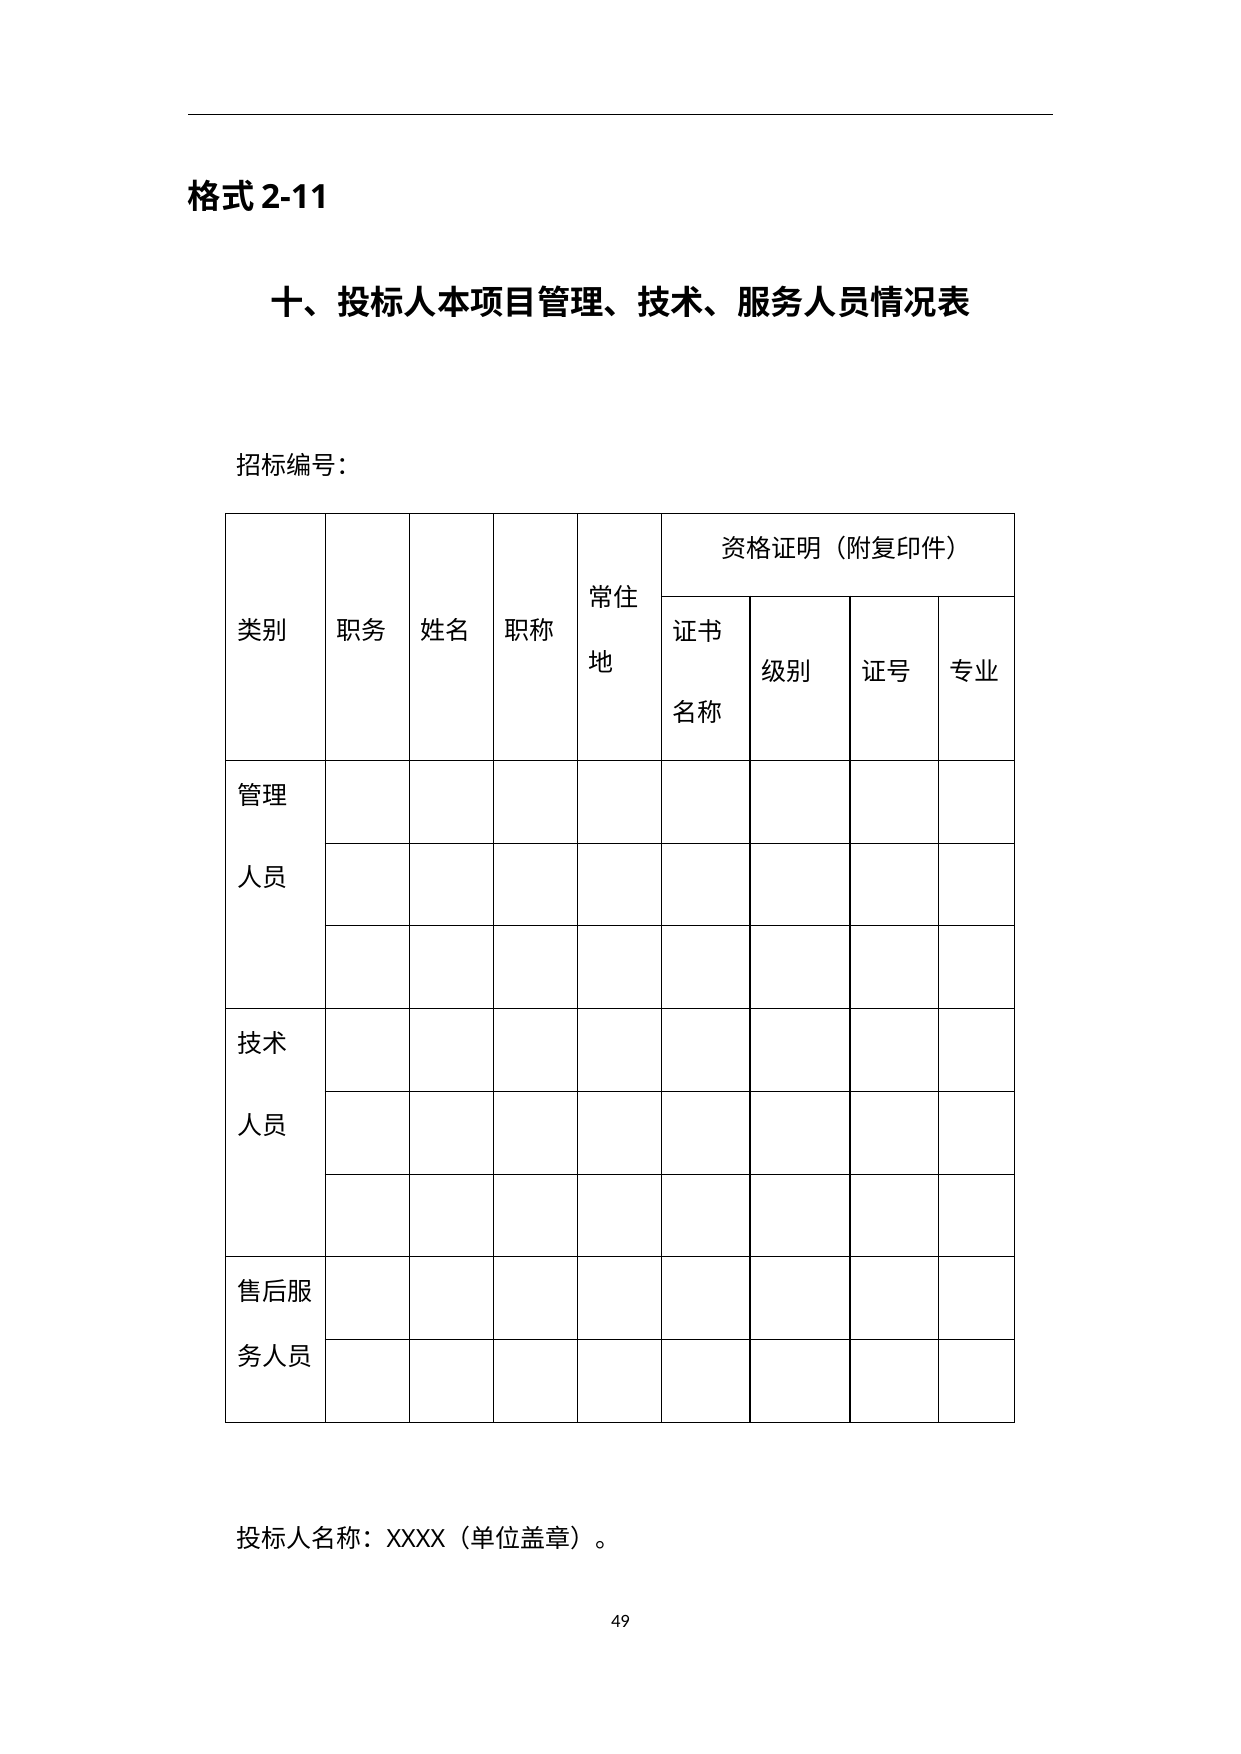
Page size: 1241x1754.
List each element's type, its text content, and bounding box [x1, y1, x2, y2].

table_cell [751, 1092, 849, 1173]
table_cell [410, 1009, 493, 1091]
table_cell [326, 1175, 409, 1256]
table_cell [326, 1092, 409, 1173]
table_cell [851, 1092, 938, 1173]
table_cell [494, 761, 577, 843]
table_cell [578, 1340, 661, 1422]
table_cell [939, 1257, 1014, 1339]
table_cell 专业 [939, 597, 1014, 760]
table_header 姓名 [410, 514, 493, 760]
table_cell [326, 1009, 409, 1091]
table_cell [751, 1257, 849, 1339]
table_cell [751, 926, 849, 1008]
table_cell [939, 926, 1014, 1008]
table_cell [494, 1175, 577, 1256]
table_cell [662, 1009, 749, 1091]
table_cell [751, 761, 849, 843]
table_cell [326, 761, 409, 843]
table_cell [751, 1009, 849, 1091]
table_cell [851, 1340, 938, 1422]
table_cell [939, 1340, 1014, 1422]
table_cell [410, 761, 493, 843]
table_header 常住地 [578, 514, 661, 760]
table_cell [410, 1257, 493, 1339]
table_cell [851, 761, 938, 843]
table_cell [662, 761, 749, 843]
table_cell 管理 人员 [226, 761, 325, 1008]
table_cell [851, 1009, 938, 1091]
table_cell [578, 1009, 661, 1091]
table_cell [578, 844, 661, 925]
table_cell [662, 1175, 749, 1256]
table_cell [578, 1092, 661, 1173]
text 十、投标人本项目管理、技术、服务人员情况表 [187, 268, 1053, 333]
table_cell [939, 1175, 1014, 1256]
table_cell [939, 844, 1014, 925]
table_cell [578, 926, 661, 1008]
table_cell [410, 1175, 493, 1256]
text 格式2-11 [187, 162, 1053, 227]
table_cell [851, 1175, 938, 1256]
table_cell [494, 926, 577, 1008]
table_cell [751, 844, 849, 925]
table_cell [494, 1009, 577, 1091]
table_cell [410, 1340, 493, 1422]
table_header 职称 [494, 514, 577, 760]
table_cell [326, 844, 409, 925]
table_header 类别 [226, 514, 325, 760]
table_cell 技术 人员 [226, 1009, 325, 1256]
table_cell [662, 844, 749, 925]
table_cell [751, 1340, 849, 1422]
table_cell 证书 名称 [662, 597, 749, 760]
table_cell [662, 1092, 749, 1173]
table_cell [410, 1092, 493, 1173]
table_cell [851, 926, 938, 1008]
table_cell 售后服务人员 [226, 1257, 325, 1422]
text 投标人名称：XXXX（单位盖章）。 [187, 1504, 1053, 1569]
table_cell [578, 761, 661, 843]
table_cell 级别 [751, 597, 849, 760]
table_header 职务 [326, 514, 409, 760]
table_cell [662, 1257, 749, 1339]
table_cell [494, 1340, 577, 1422]
table_cell [851, 844, 938, 925]
text 招标编号： [187, 431, 1053, 496]
table_cell [939, 1092, 1014, 1173]
table_cell 证号 [851, 597, 938, 760]
table_header 资格证明（附复印件） [662, 514, 1014, 596]
table_cell [494, 1257, 577, 1339]
table_cell [410, 926, 493, 1008]
table_cell [494, 844, 577, 925]
table_cell [939, 761, 1014, 843]
table_cell [410, 844, 493, 925]
table_cell [326, 1340, 409, 1422]
table_cell [578, 1257, 661, 1339]
table_cell [494, 1092, 577, 1173]
table_cell [326, 926, 409, 1008]
table_cell [851, 1257, 938, 1339]
table_cell [662, 926, 749, 1008]
table_cell [326, 1257, 409, 1339]
table_cell [751, 1175, 849, 1256]
table_cell [939, 1009, 1014, 1091]
table_cell [578, 1175, 661, 1256]
table_cell [662, 1340, 749, 1422]
